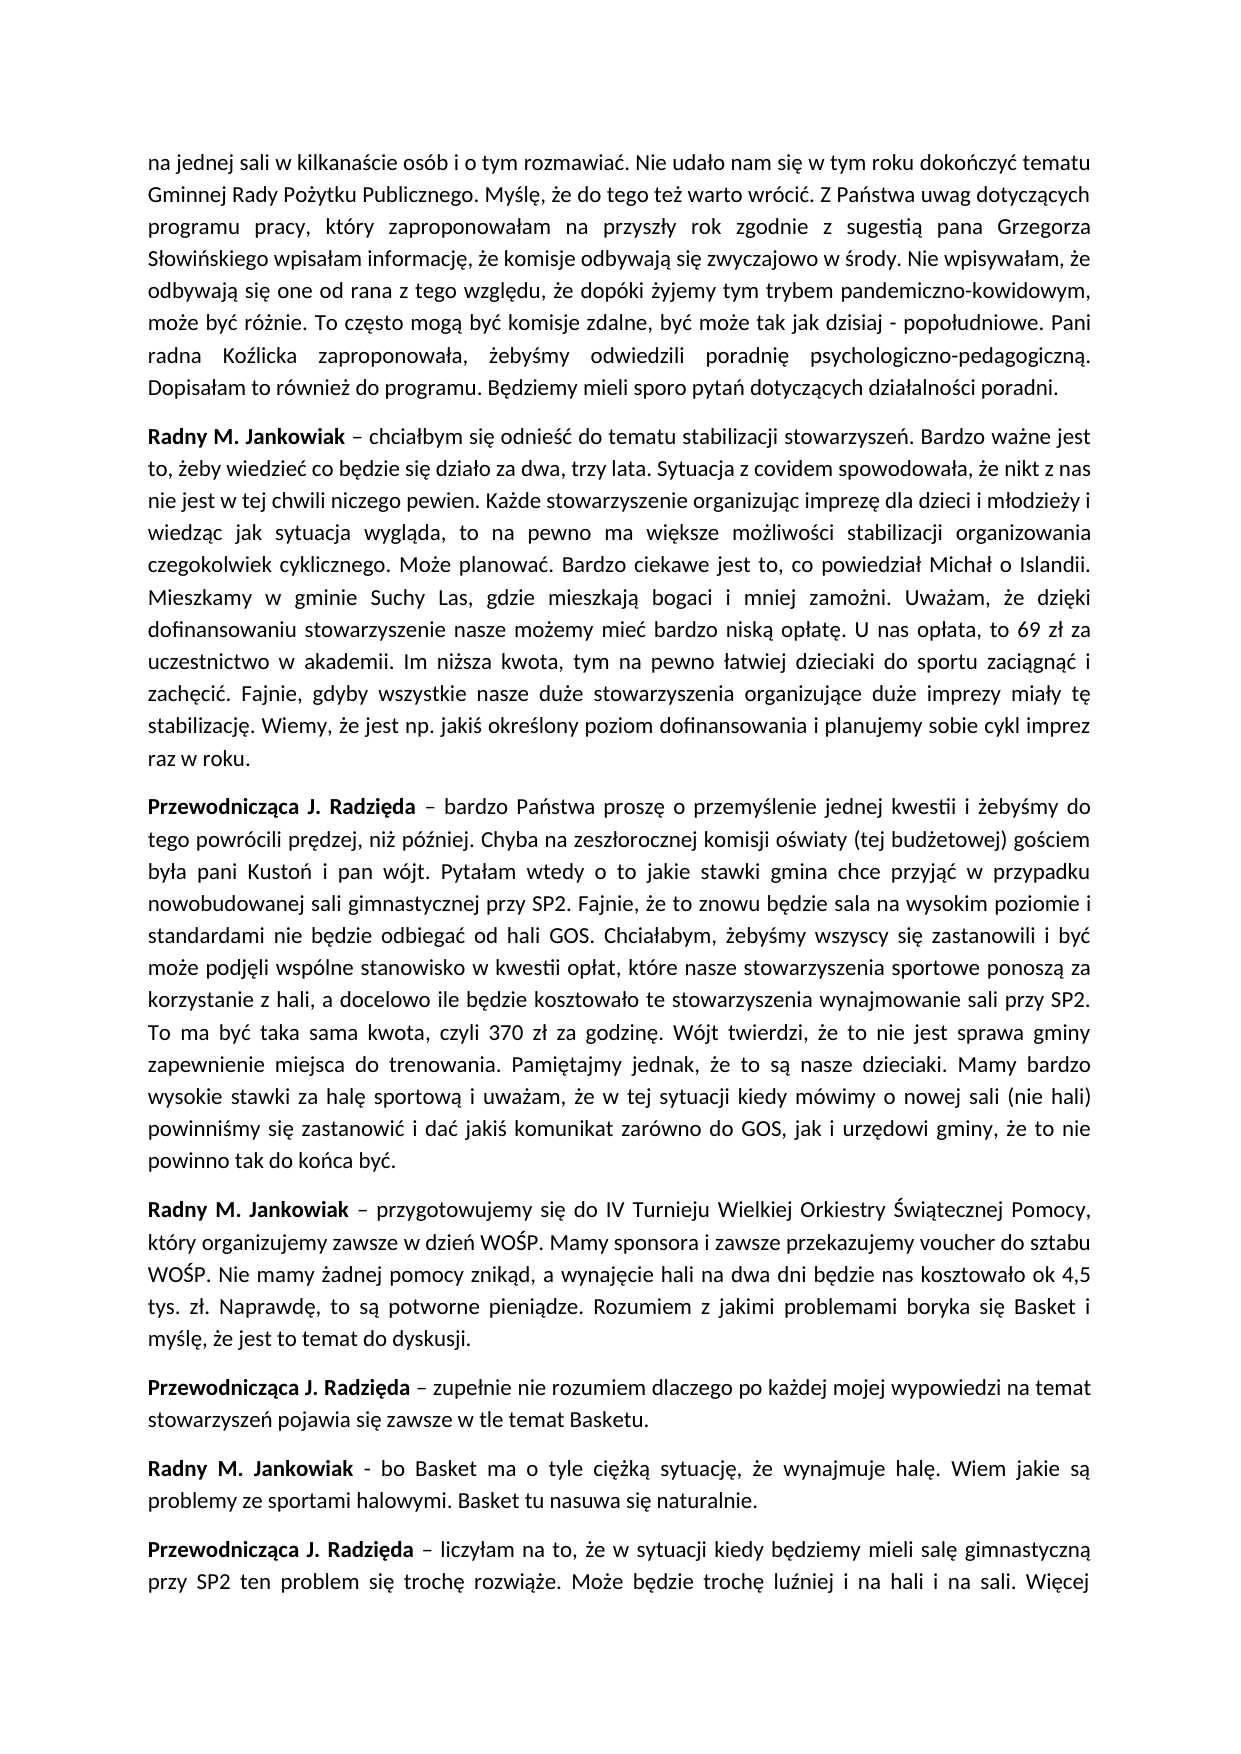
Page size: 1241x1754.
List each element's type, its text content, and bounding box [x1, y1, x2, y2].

text Radny M. Jankowiak - bo Basket ma o tyle ciężką sytuację, że wynajmuje halę. Wiem jakie są problemy ze sportami halowymi. Basket tu nasuwa się naturalnie. [148, 1454, 1093, 1514]
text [148, 1535, 1093, 1595]
text Przewodnicząca J. Radzięda – bardzo Państwa proszę o przemyślenie jednej kwestii i żebyśmy do tego powrócili prędzej, niż później. Chyba na zeszłorocznej komisji oświaty (tej budżetowej) gościem była pani Kustoń i pan wójt. Pytałam wtedy o to jakie stawki gmina chce przyjąć w przypadku nowobudowanej sali gimnastycznej przy SP2. Fajnie, że to znowu będzie sala na wysokim poziomie i standardami nie będzie odbiegać od hali GOS. Chciałabym, żebyśmy wszyscy się zastanowili i być może podjęli wspólne stanowisko w kwestii opłat, które nasze stowarzyszenia sportowe ponoszą za korzystanie z hali, a docelowo ile będzie kosztowało te stowarzyszenia wynajmowanie sali przy SP2. To ma być taka sama kwota, czyli 370 zł za godzinę. Wójt twierdzi, że to nie jest sprawa gminy zapewnienie miejsca do trenowania. Pamiętajmy jednak, że to są nasze dzieciaki. Mamy bardzo wysokie stawki za halę sportową i uważam, że w tej sytuacji kiedy mówimy o nowej sali (nie hali) powinniśmy się zastanowić i dać jakiś komunikat zarówno do GOS, jak i urzędowi gminy, że to nie powinno tak do końca być. [148, 792, 1093, 1174]
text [148, 148, 1093, 401]
text Radny M. Jankowiak – przygotowujemy się do IV Turnieju Wielkiej Orkiestry Świątecznej Pomocy, który organizujemy zawsze w dzień WOŚP. Mamy sponsora i zawsze przekazujemy voucher do sztabu WOŚP. Nie mamy żadnej pomocy znikąd, a wynajęcie hali na dwa dni będzie nas kosztowało ok 4,5 tys. zł. Naprawdę, to są potworne pieniądze. Rozumiem z jakimi problemami boryka się Basket i myślę, że jest to temat do dyskusji. [148, 1195, 1093, 1352]
text Przewodnicząca J. Radzięda – zupełnie nie rozumiem dlaczego po każdej mojej wypowiedzi na temat stowarzyszeń pojawia się zawsze w tle temat Basketu. [148, 1373, 1093, 1433]
text Radny M. Jankowiak – chciałbym się odnieść do tematu stabilizacji stowarzyszeń. Bardzo ważne jest to, żeby wiedzieć co będzie się działo za dwa, trzy lata. Sytuacja z covidem spowodowała, że nikt z nas nie jest w tej chwili niczego pewien. Każde stowarzyszenie organizując imprezę dla dzieci i młodzieży i wiedząc jak sytuacja wygląda, to na pewno ma większe możliwości stabilizacji organizowania czegokolwiek cyklicznego. Może planować. Bardzo ciekawe jest to, co powiedział Michał o Islandii. Mieszkamy w gminie Suchy Las, gdzie mieszkają bogaci i mniej zamożni. Uważam, że dzięki dofinansowaniu stowarzyszenie nasze możemy mieć bardzo niską opłatę. U nas opłata, to 69 zł za uczestnictwo w akademii. Im niższa kwota, tym na pewno łatwiej dzieciaki do sportu zaciągnąć i zachęcić. Fajnie, gdyby wszystkie nasze duże stowarzyszenia organizujące duże imprezy miały tę stabilizację. Wiemy, że jest np. jakiś określony poziom dofinansowania i planujemy sobie cykl imprez raz w roku. [148, 422, 1093, 772]
